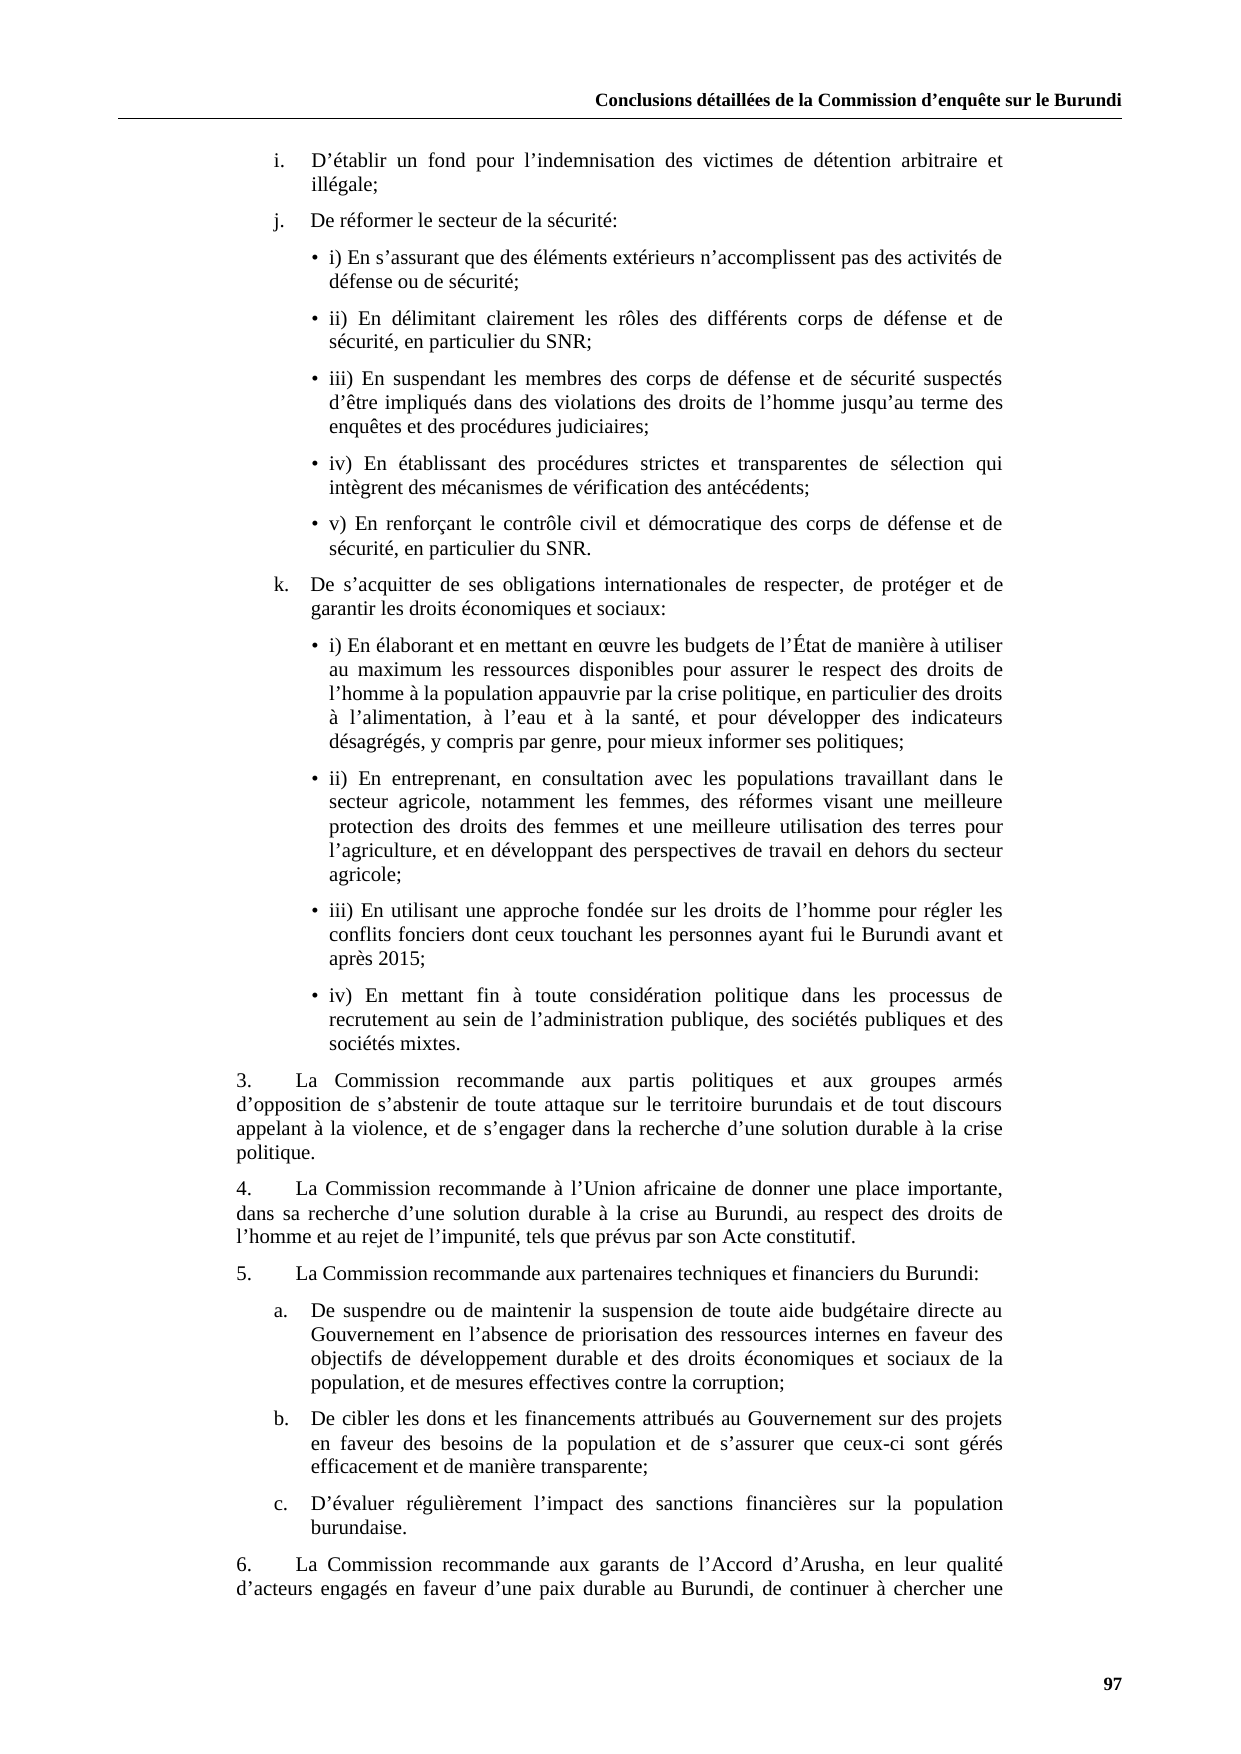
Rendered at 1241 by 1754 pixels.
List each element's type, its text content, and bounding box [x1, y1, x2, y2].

text 4. La Commission recommande à l’Union africaine de donner une place importante, dans sa recherche d’une solution durable à la crise au Burundi, au respect des droits de l’homme et au rejet de l’impunité, tels que prévus par son Acte constitutif. [236, 1176, 1004, 1248]
list • iii) En utilisant une approche fondée sur les droits de l’homme pour régler les conflits fonciers dont ceux touchant les personnes ayant fui le Burundi avant et après 2015; [311, 898, 1004, 970]
list • i) En s’assurant que des éléments extérieurs n’accomplissent pas des activités de défense ou de sécurité; [311, 245, 1004, 293]
list • i) En élaborant et en mettant en œuvre les budgets de l’État de manière à utiliser au maximum les ressources disponibles pour assurer le respect des droits de l’homme à la population appauvrie par la crise politique, en particulier des droits à l’alimentation, à l’eau et à la santé, et pour développer des indicateurs désagrégés, y compris par genre, pour mieux informer ses politiques; [311, 633, 1004, 753]
list • iv) En mettant fin à toute considération politique dans les processus de recrutement au sein de l’administration publique, des sociétés publiques et des sociétés mixtes. [311, 983, 1004, 1055]
list • ii) En délimitant clairement les rôles des différents corps de défense et de sécurité, en particulier du SNR; [311, 305, 1004, 353]
text k. De s’acquitter de ses obligations internationales de respecter, de protéger et de garantir les droits économiques et sociaux: [273, 572, 1004, 620]
text b. De cibler les dons et les financements attribués au Gouvernement sur des projets en faveur des besoins de la population et de s’assurer que ceux-ci sont gérés efficacement et de manière transparente; [273, 1406, 1004, 1478]
text a. De suspendre ou de maintenir la suspension de toute aide budgétaire directe au Gouvernement en l’absence de priorisation des ressources internes en faveur des objectifs de développement durable et des droits économiques et sociaux de la population, et de mesures effectives contre la corruption; [273, 1298, 1004, 1394]
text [236, 1552, 1004, 1600]
list i. D’établir un fond pour l’indemnisation des victimes de détention arbitraire et illégale; [274, 148, 1004, 196]
list • iv) En établissant des procédures strictes et transparentes de sélection qui intègrent des mécanismes de vérification des antécédents; [311, 451, 1004, 499]
list • v) En renforçant le contrôle civil et démocratique des corps de défense et de sécurité, en particulier du SNR. [311, 511, 1004, 559]
text j. De réformer le secteur de la sécurité: [273, 208, 1004, 232]
list • iii) En suspendant les membres des corps de défense et de sécurité suspectés d’être impliqués dans des violations des droits de l’homme jusqu’au terme des enquêtes et des procédures judiciaires; [311, 366, 1004, 438]
text 5. La Commission recommande aux partenaires techniques et financiers du Burundi: [236, 1261, 1004, 1285]
text c. D’évaluer régulièrement l’impact des sanctions financières sur la population burundaise. [273, 1491, 1004, 1539]
list • ii) En entreprenant, en consultation avec les populations travaillant dans le secteur agricole, notamment les femmes, des réformes visant une meilleure protection des droits des femmes et une meilleure utilisation des terres pour l’agriculture, et en développant des perspectives de travail en dehors du secteur agricole; [311, 765, 1004, 886]
text 3. La Commission recommande aux partis politiques et aux groupes armés d’opposition de s’abstenir de toute attaque sur le territoire burundais et de tout discours appelant à la violence, et de s’engager dans la recherche d’une solution durable à la crise politique. [236, 1068, 1004, 1164]
